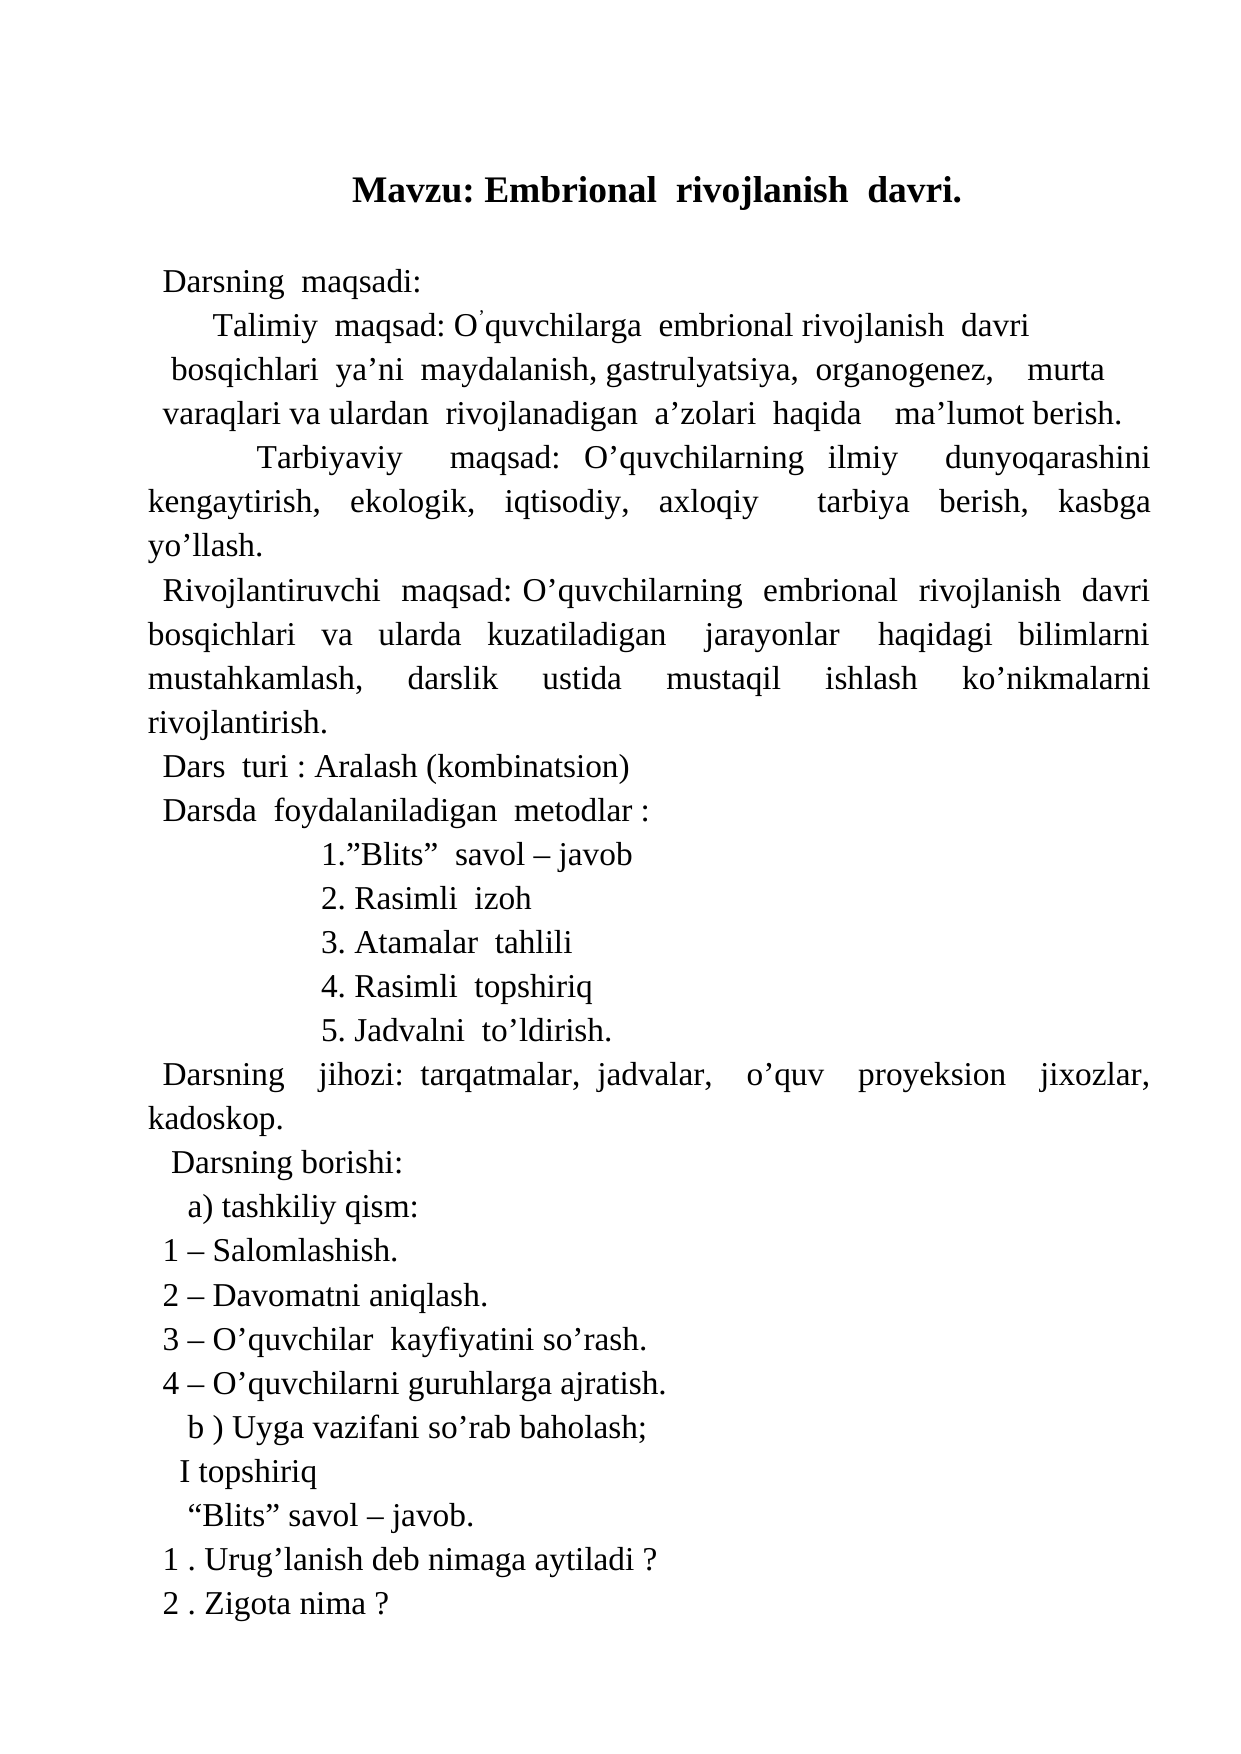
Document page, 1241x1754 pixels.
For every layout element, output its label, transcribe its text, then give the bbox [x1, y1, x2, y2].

text Rivojlantiruvchi maqsad: O’quvchilarning embrional rivojlanish davri bosqichlari va ularda kuzatiladigan jarayonlar haqidagi bilimlarni mustahkamlash, darslik ustida mustaqil ishlash ko’nikmalarni rivojlantirish. [148, 570, 1152, 740]
text 1 . Urug’lanish deb nimaga aytiladi ? [148, 1539, 1152, 1577]
text 3. Atamalar tahlili [148, 922, 1152, 961]
text bosqichlari ya’ni maydalanish, gastrulyatsiya, organogenez, murta [148, 349, 1152, 388]
text 1 – Salomlashish. [148, 1231, 1152, 1269]
text Darsning borishi: [148, 1143, 1152, 1181]
text Mavzu: Embrional rivojlanish davri. [148, 168, 1152, 211]
text I topshiriq [148, 1451, 1152, 1489]
text 5. Jadvalni to’ldirish. [148, 1010, 1152, 1049]
text 2. Rasimli izoh [148, 878, 1152, 917]
text Darsda foydalaniladigan metodlar : [148, 790, 1152, 828]
text b ) Uyga vazifani so’rab baholash; [148, 1407, 1152, 1445]
text 4 – O’quvchilarni guruhlarga ajratish. [148, 1363, 1152, 1401]
text Talimiy maqsad: O’quvchilarga embrional rivojlanish davri [148, 305, 1152, 344]
text 2 – Davomatni aniqlash. [148, 1275, 1152, 1313]
text Darsning maqsadi: [148, 261, 1152, 300]
text Dars turi : Aralash (kombinatsion) [148, 746, 1152, 784]
text 2 . Zigota nima ? [148, 1583, 1152, 1622]
text “Blits” savol – javob. [148, 1495, 1152, 1533]
text 4. Rasimli topshiriq [148, 966, 1152, 1005]
text varaqlari va ulardan rivojlanadigan a’zolari haqida ma’lumot berish. [148, 393, 1152, 432]
text a) tashkiliy qism: [148, 1187, 1152, 1225]
text Tarbiyaviy maqsad: O’quvchilarning ilmiy dunyoqarashini kengaytirish, ekоlogik, iqtisodiy, axloqiy tarbiya berish, kasbga yo’llash. [148, 438, 1152, 564]
text 3 – O’quvchilar kayfiyatini so’rash. [148, 1319, 1152, 1357]
text 1.”Blits” savol – javob [148, 834, 1152, 872]
text Darsning jihozi: tarqatmalar, jadvalar, o’quv proyeksion jixozlar, kadoskop. [148, 1054, 1152, 1137]
